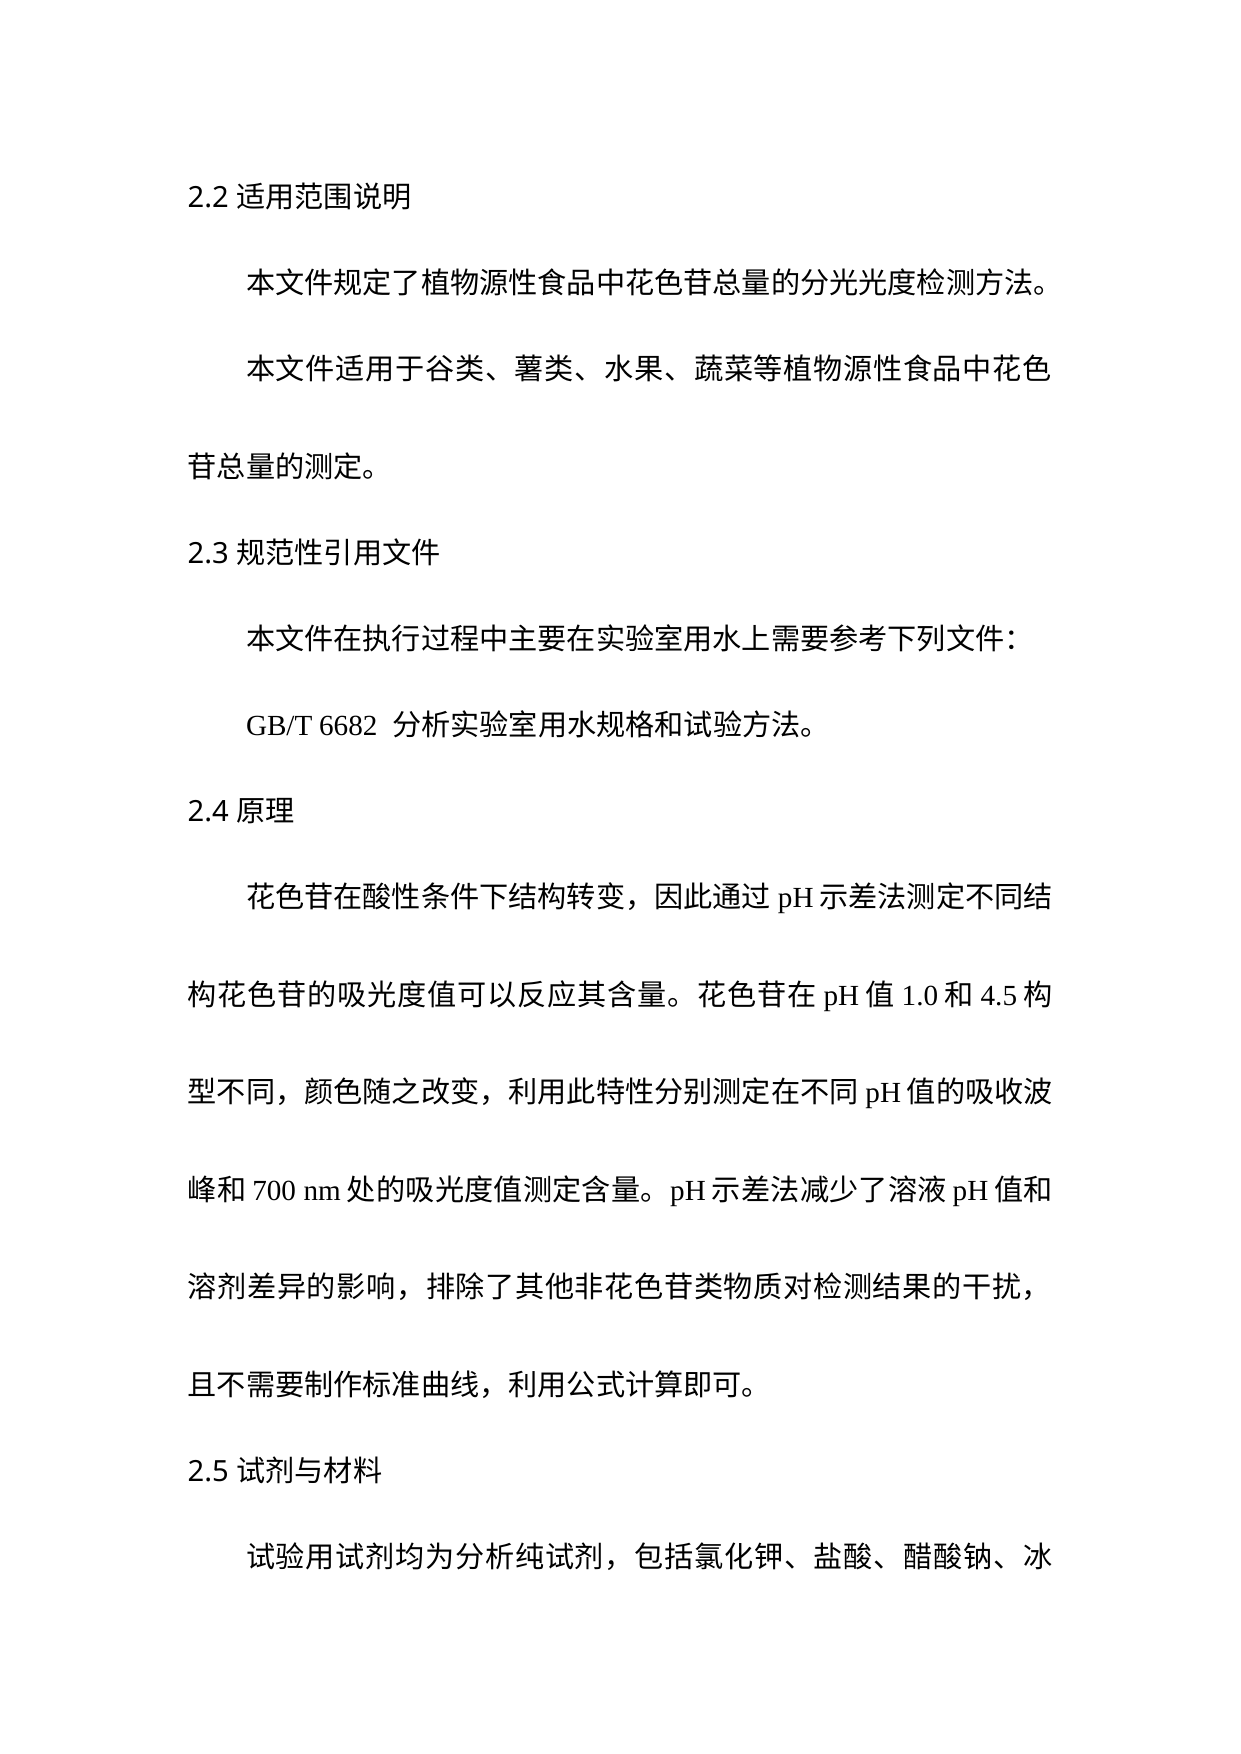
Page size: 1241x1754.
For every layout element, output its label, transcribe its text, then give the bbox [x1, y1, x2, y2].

text 本文件在执行过程中主要在实验室用水上需要参考下列文件： [187, 604, 1053, 669]
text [187, 1522, 1053, 1587]
subtitle 2.2 适用范围说明 [187, 162, 1053, 227]
text 本文件规定了植物源性食品中花色苷总量的分光光度检测方法。 [187, 248, 1053, 313]
text GB/T 6682 分析实验室用水规格和试验方法。 [187, 690, 1053, 755]
subtitle 2.5 试剂与材料 [187, 1436, 1053, 1501]
text 花色苷在酸性条件下结构转变，因此通过pH示差法测定不同结构花色苷的吸光度值可以反应其含量。花色苷在pH值1.0和4.5构型不同，颜色随之改变，利用此特性分别测定在不同pH值的吸收波峰和700 nm处的吸光度值测定含量。pH示差法减少了溶液pH值和溶剂差异的影响，排除了其他非花色苷类物质对检测结果的干扰，且不需要制作标准曲线，利用公式计算即可。 [187, 862, 1053, 1415]
text 本文件适用于谷类、薯类、水果、蔬菜等植物源性食品中花色苷总量的测定。 [187, 334, 1053, 497]
subtitle 2.3 规范性引用文件 [187, 518, 1053, 583]
subtitle 2.4 原理 [187, 776, 1053, 841]
